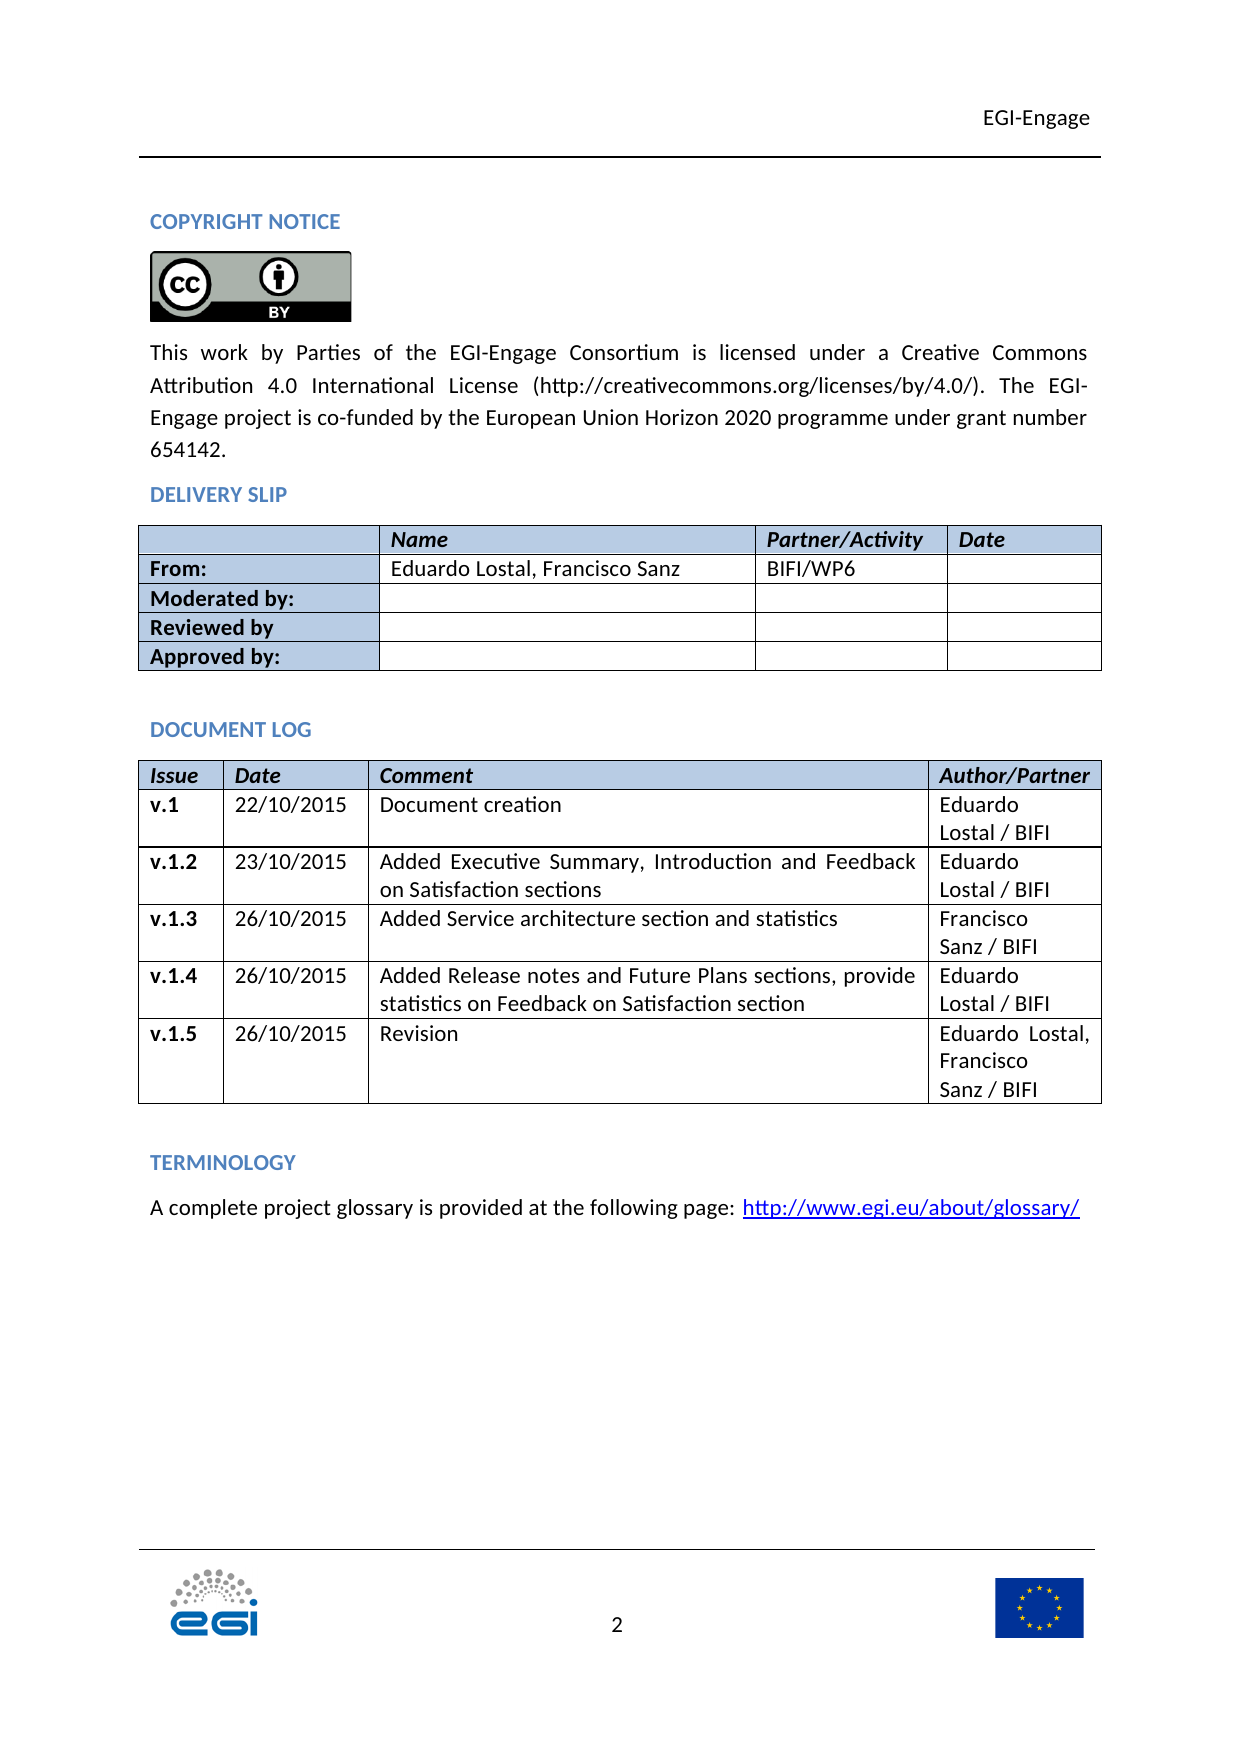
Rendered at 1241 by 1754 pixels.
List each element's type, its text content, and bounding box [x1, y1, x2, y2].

table_cell Document creation [369, 790, 928, 846]
table_cell 22/10/2015 [224, 790, 368, 846]
table_cell [948, 613, 1101, 641]
table_header [139, 526, 379, 553]
table_header Name [380, 526, 755, 553]
table_cell Approved by: [139, 642, 379, 670]
table_cell 26/10/2015 [224, 962, 368, 1018]
table_cell BIFI/WP6 [756, 555, 947, 583]
table_cell Added Executive Summary, Introduction and Feedback on Satisfaction sections [369, 848, 928, 903]
table_cell 26/10/2015 [224, 1019, 368, 1103]
table_cell [380, 613, 755, 641]
table_cell v.1.5 [139, 1019, 223, 1103]
text This work by Parties of the EGI-Engage Consortium is licensed under a Creative Commons Attribution 4.0 International License (http://creativecommons.org/licenses/by/4.0/). The EGI-Engage project is co-funded by the European Union Horizon 2020 programme under grant number 654142. [150, 338, 1090, 463]
table_cell v.1.3 [139, 905, 223, 961]
table_cell Francisco Sanz / BIFI [929, 905, 1101, 961]
table_cell Revision [369, 1019, 928, 1103]
table_cell [948, 642, 1101, 670]
table_header Comment [369, 761, 928, 789]
table_header Partner/Activity [756, 526, 947, 553]
text COPYRIGHT NOTICE [150, 207, 1090, 235]
table_header Author/Partner [929, 761, 1101, 789]
table_cell Eduardo Lostal / BIFI [929, 962, 1101, 1018]
table_cell Added Service architecture section and statistics [369, 905, 928, 961]
table_cell [756, 584, 947, 612]
table_cell Eduardo Lostal, Francisco Sanz / BIFI [929, 1019, 1101, 1103]
text DELIVERY SLIP [150, 480, 1090, 508]
table_cell Eduardo Lostal / BIFI [929, 848, 1101, 903]
table_header Date [224, 761, 368, 789]
text TERMINOLOGY [150, 1148, 1090, 1176]
text DOCUMENT LOG [150, 716, 1090, 743]
table_cell v.1.2 [139, 848, 223, 903]
table_cell [948, 555, 1101, 583]
table_cell v.1.4 [139, 962, 223, 1018]
table_cell [380, 584, 755, 612]
table_cell v.1 [139, 790, 223, 846]
table_cell Moderated by: [139, 584, 379, 612]
table_header Date [948, 526, 1101, 553]
table_cell [756, 613, 947, 641]
table_cell 26/10/2015 [224, 905, 368, 961]
table_cell Eduardo Lostal, Francisco Sanz [380, 555, 755, 583]
table_cell [948, 584, 1101, 612]
table_header Issue [139, 761, 223, 789]
table_cell Eduardo Lostal / BIFI [929, 790, 1101, 846]
table_cell Reviewed by [139, 613, 379, 641]
table_cell [380, 642, 755, 670]
picture [995, 1578, 1084, 1638]
table_cell 23/10/2015 [224, 848, 368, 903]
table_cell From: [139, 555, 379, 583]
table_cell Added Release notes and Future Plans sections, provide statistics on Feedback on Satisfaction section [369, 962, 928, 1018]
picture [150, 251, 352, 322]
table_cell [756, 642, 947, 670]
picture [150, 1567, 276, 1638]
text A complete project glossary is provided at the following page: http://www.egi.eu/about/glossary/ [150, 1193, 1090, 1221]
